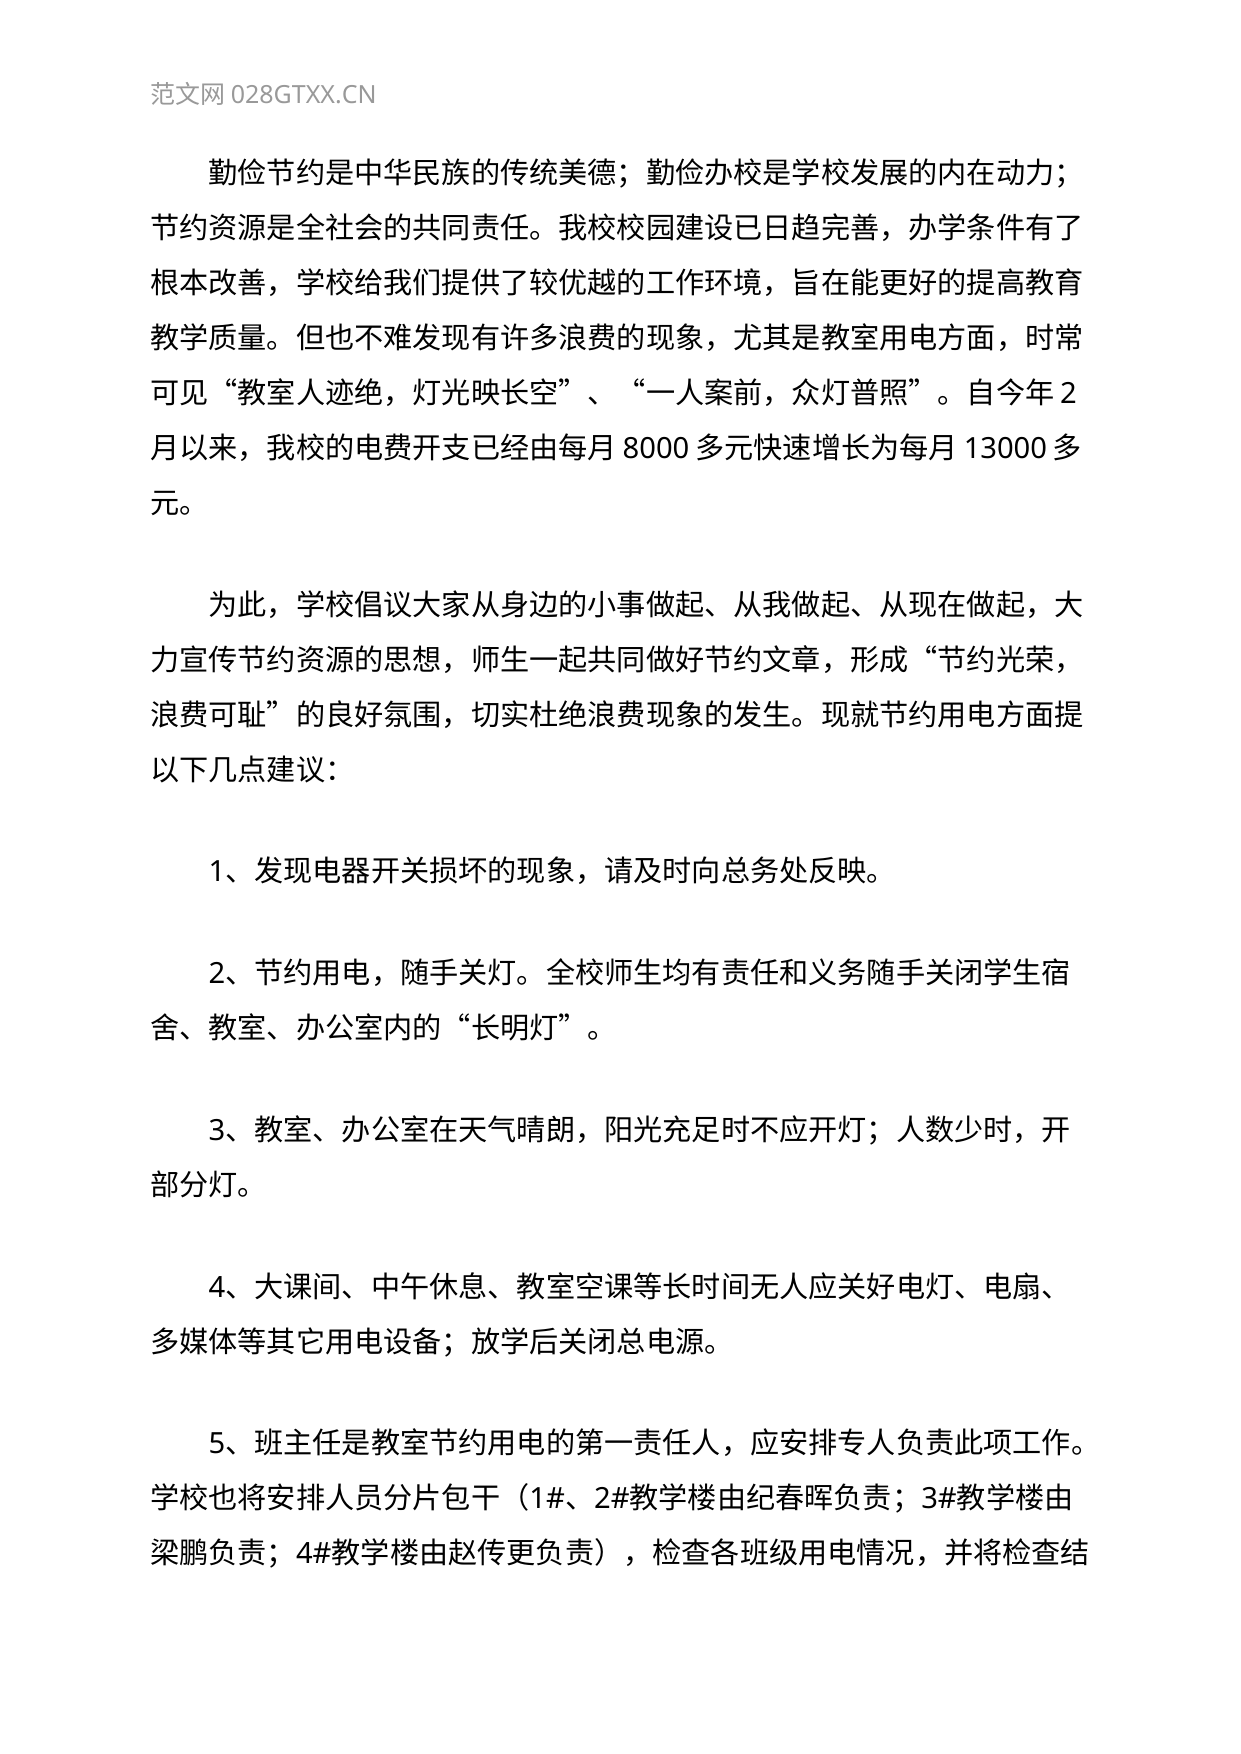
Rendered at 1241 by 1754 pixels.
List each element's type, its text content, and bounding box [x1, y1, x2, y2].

text 4、大课间、中午休息、教室空课等长时间无人应关好电灯、电扇、多媒体等其它用电设备；放学后关闭总电源。 [150, 1263, 1090, 1361]
text 为此，学校倡议大家从身边的小事做起、从我做起、从现在做起，大力宣传节约资源的思想，师生一起共同做好节约文章，形成“节约光荣，浪费可耻”的良好氛围，切实杜绝浪费现象的发生。现就节约用电方面提以下几点建议： [150, 581, 1090, 788]
text 勤俭节约是中华民族的传统美德；勤俭办校是学校发展的内在动力；节约资源是全社会的共同责任。我校校园建设已日趋完善，办学条件有了根本改善，学校给我们提供了较优越的工作环境，旨在能更好的提高教育教学质量。但也不难发现有许多浪费的现象，尤其是教室用电方面，时常可见“教室人迹绝，灯光映长空”、“一人案前，众灯普照”。自今年2月以来，我校的电费开支已经由每月8000多元快速增长为每月13000多元。 [150, 150, 1090, 522]
text 2、节约用电，随手关灯。全校师生均有责任和义务随手关闭学生宿舍、教室、办公室内的“长明灯”。 [150, 950, 1090, 1047]
text 3、教室、办公室在天气晴朗，阳光充足时不应开灯；人数少时，开部分灯。 [150, 1107, 1090, 1204]
text 1、发现电器开关损坏的现象，请及时向总务处反映。 [150, 848, 1090, 890]
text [150, 1420, 1090, 1572]
